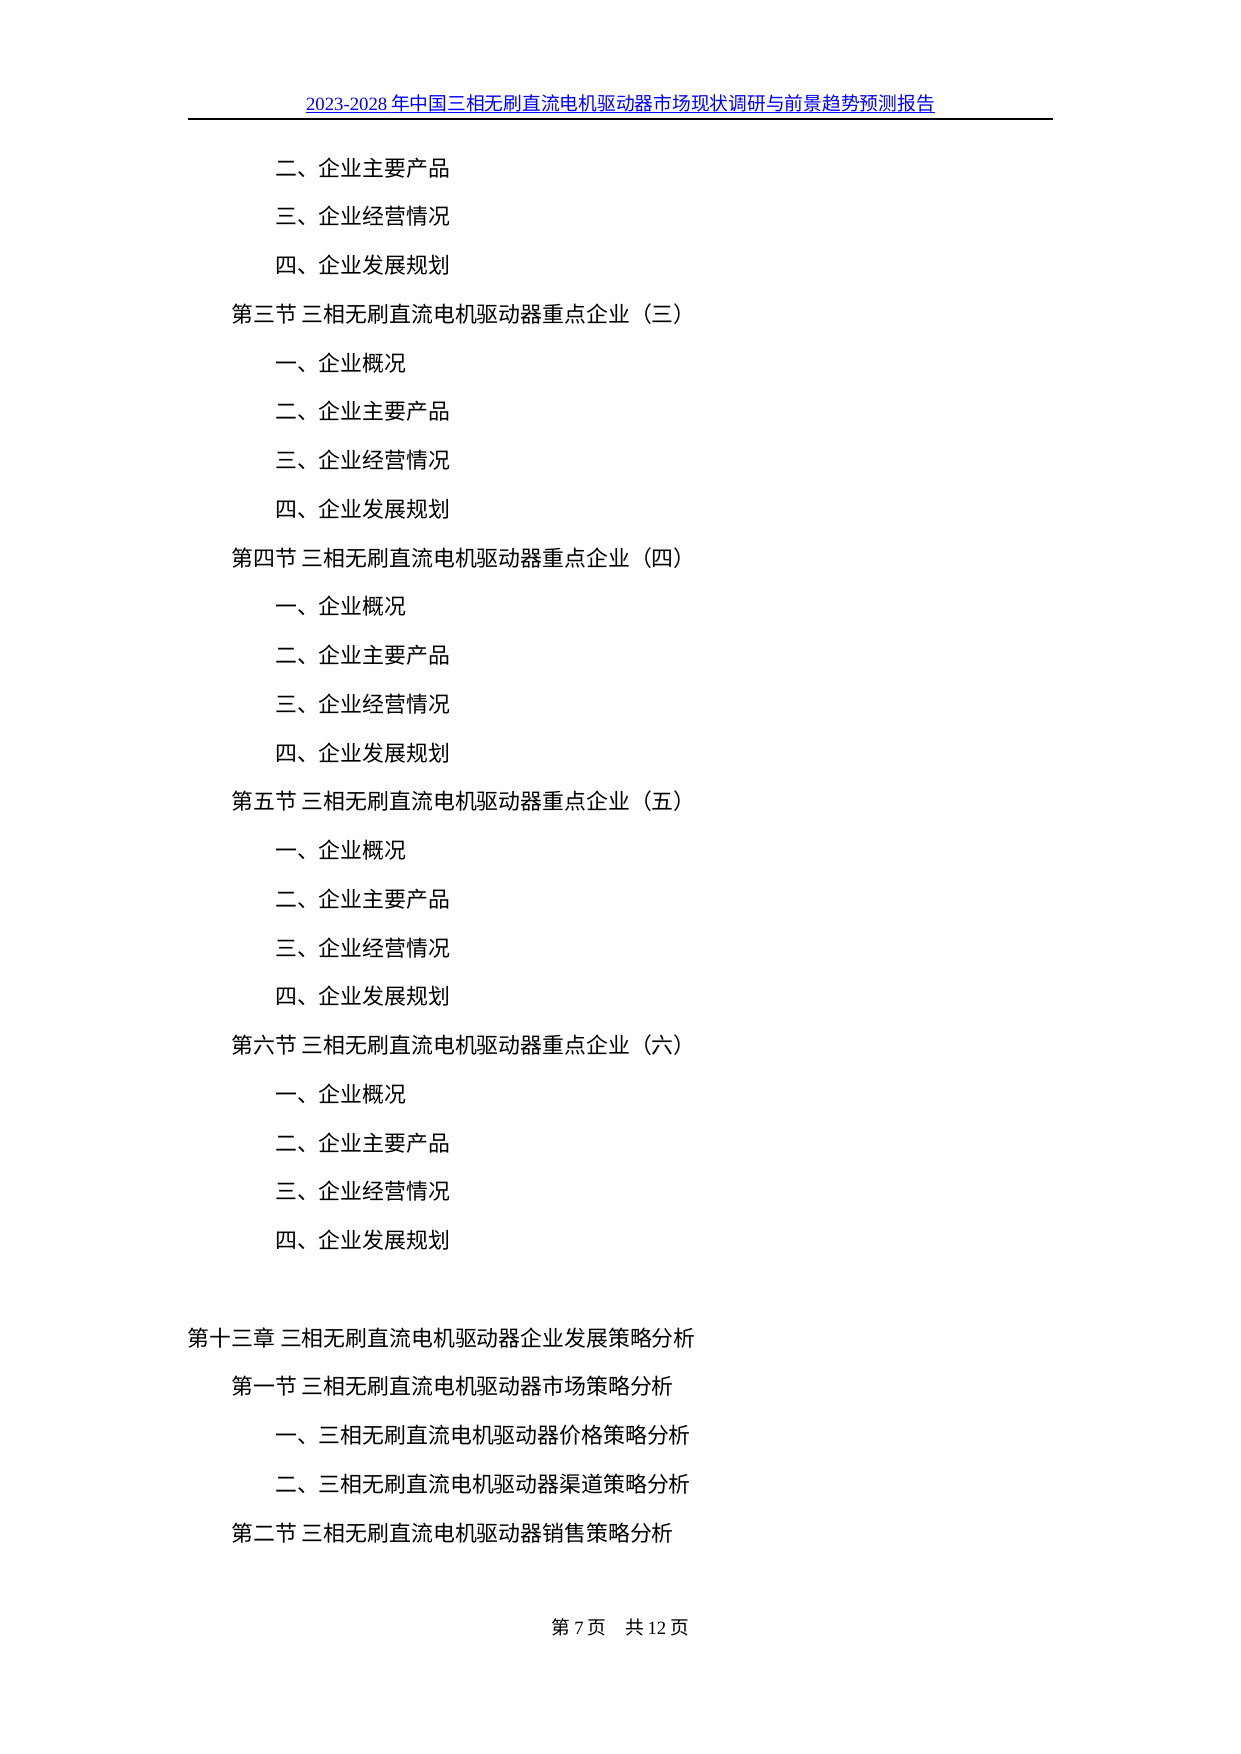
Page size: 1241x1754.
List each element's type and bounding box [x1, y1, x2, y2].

text [187, 150, 1053, 1548]
